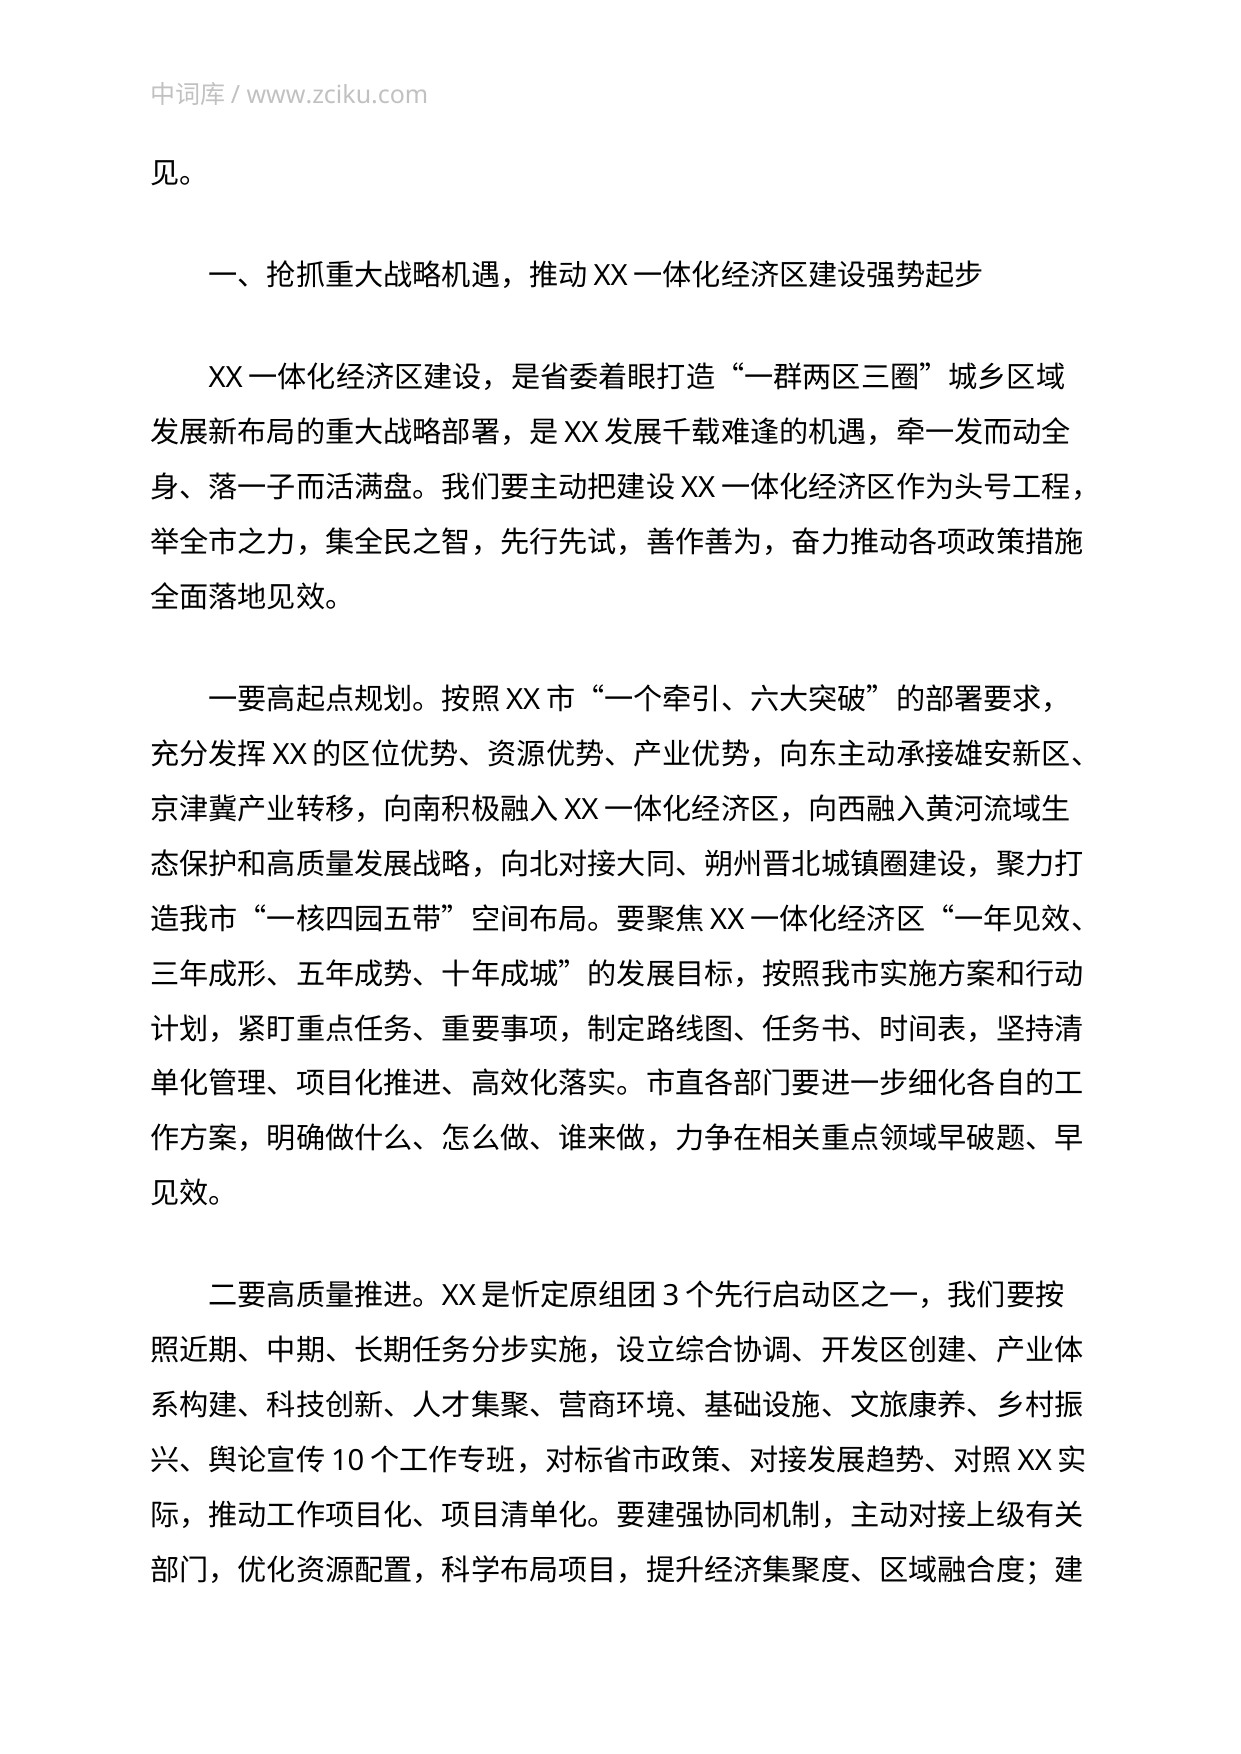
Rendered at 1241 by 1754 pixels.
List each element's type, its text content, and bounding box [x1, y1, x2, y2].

text XX一体化经济区建设，是省委着眼打造“一群两区三圈”城乡区域发展新布局的重大战略部署，是XX发展千载难逢的机遇，牵一发而动全身、落一子而活满盘。我们要主动把建设XX一体化经济区作为头号工程，举全市之力，集全民之智，先行先试，善作善为，奋力推动各项政策措施全面落地见效。 [150, 354, 1090, 616]
text 一要高起点规划。按照XX市“一个牵引、六大突破”的部署要求，充分发挥XX的区位优势、资源优势、产业优势，向东主动承接雄安新区、京津冀产业转移，向南积极融入XX一体化经济区，向西融入黄河流域生态保护和高质量发展战略，向北对接大同、朔州晋北城镇圈建设，聚力打造我市“一核四园五带”空间布局。要聚焦XX一体化经济区“一年见效、三年成形、五年成势、十年成城”的发展目标，按照我市实施方案和行动计划，紧盯重点任务、重要事项，制定路线图、任务书、时间表，坚持清单化管理、项目化推进、高效化落实。市直各部门要进一步细化各自的工作方案，明确做什么、怎么做、谁来做，力争在相关重点领域早破题、早见效。 [150, 675, 1090, 1212]
text 一、抢抓重大战略机遇，推动XX一体化经济区建设强势起步 [150, 252, 1090, 294]
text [150, 150, 1090, 192]
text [150, 1272, 1090, 1589]
